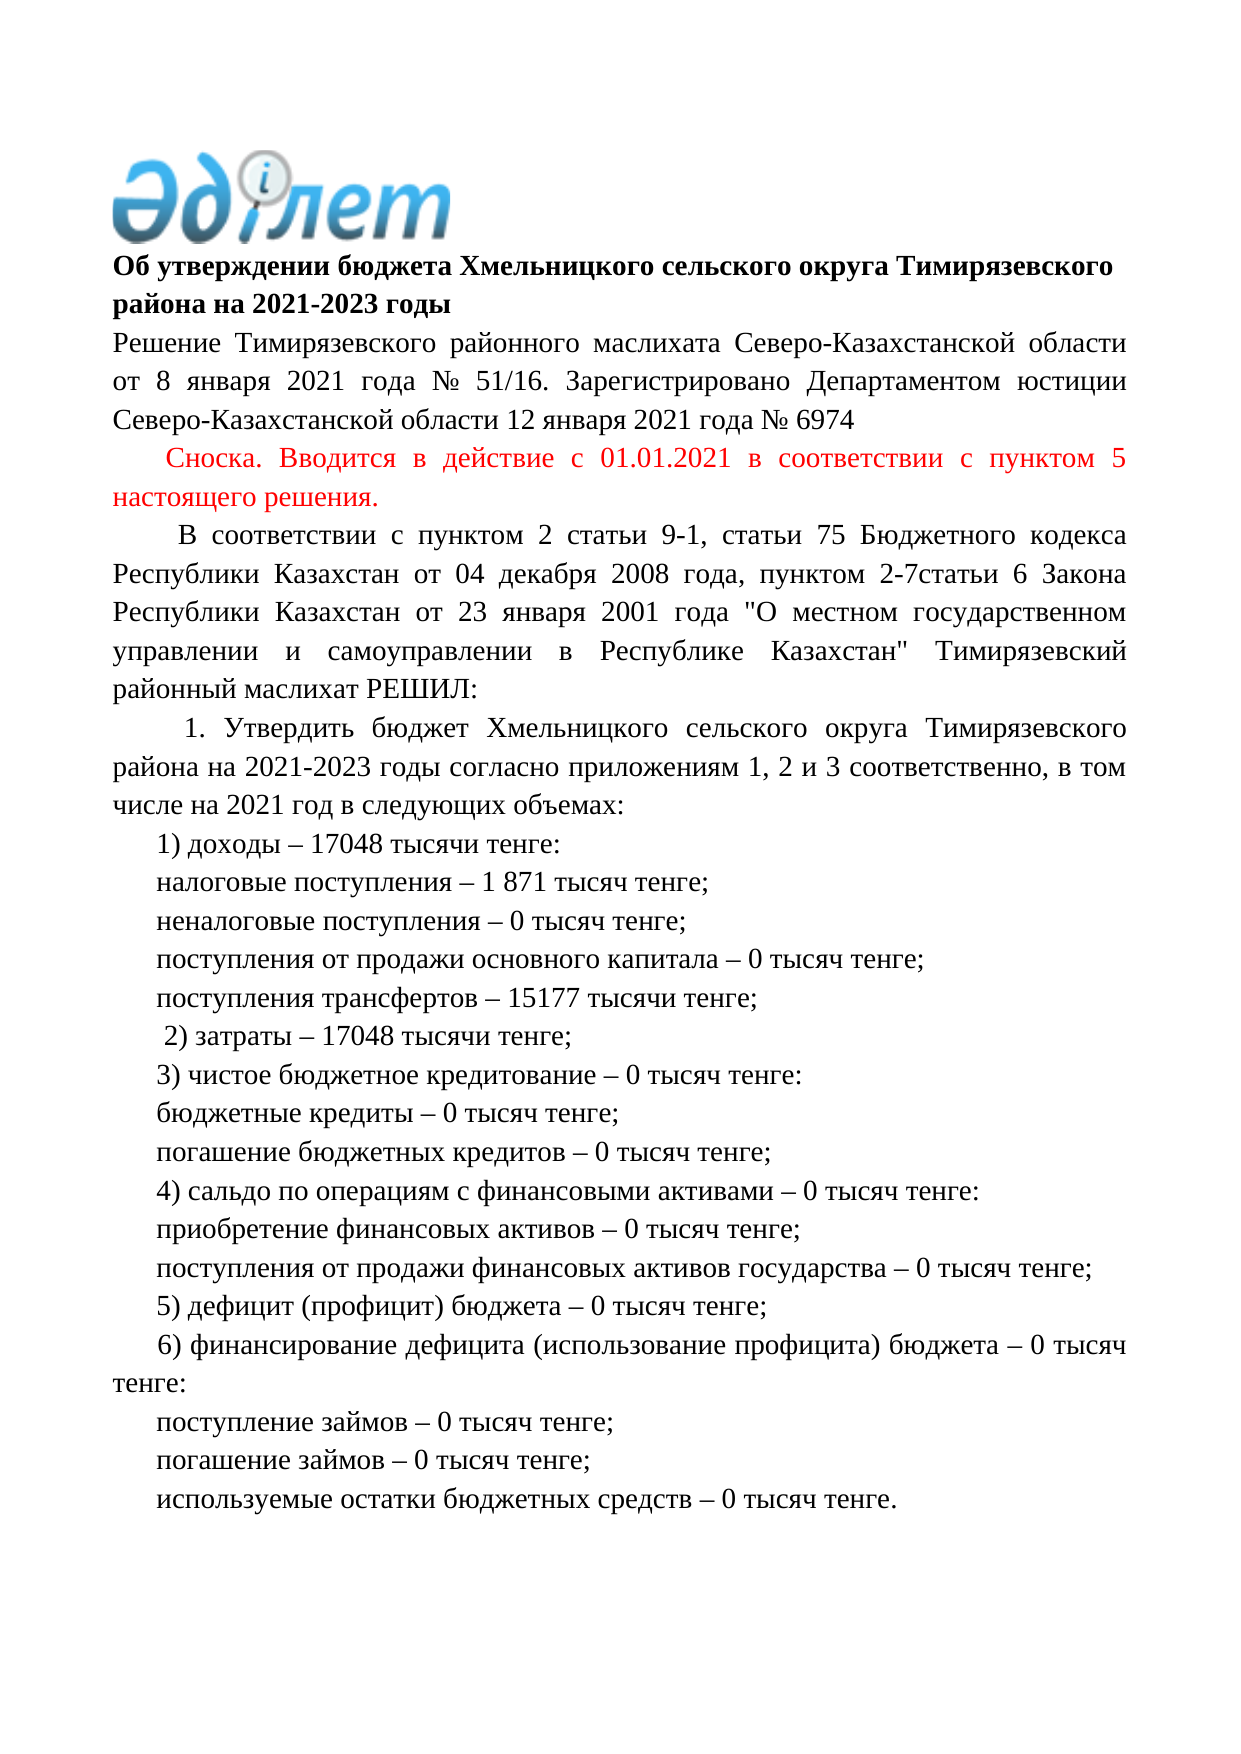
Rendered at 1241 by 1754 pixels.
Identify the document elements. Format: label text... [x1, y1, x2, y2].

text 3) чистое бюджетное кредитование – 0 тысяч тенге: [112, 1057, 1128, 1091]
text поступления от продажи основного капитала – 0 тысяч тенге; [112, 941, 1128, 975]
picture [112, 150, 451, 244]
text Сноска. Вводится в действие с 01.01.2021 в соответствии с пунктом 5 настоящего решения. [112, 440, 1128, 512]
text бюджетные кредиты – 0 тысяч тенге; [112, 1096, 1128, 1129]
text поступление займов – 0 тысяч тенге; [112, 1404, 1128, 1437]
text 6) финансирование дефицита (использование профицита) бюджета – 0 тысяч тенге: [112, 1327, 1128, 1399]
text поступления трансфертов – 15177 тысячи тенге; [112, 980, 1128, 1013]
text 1. Утвердить бюджет Хмельницкого сельского округа Тимирязевского района на 2021-2023 годы согласно приложениям 1, 2 и 3 соответственно, в том числе на 2021 год в следующих объемах: [112, 710, 1128, 821]
text 1) доходы – 17048 тысячи тенге: [112, 826, 1128, 859]
text 2) затраты – 17048 тысячи тенге; [112, 1018, 1128, 1052]
text приобретение финансовых активов – 0 тысяч тенге; [112, 1211, 1128, 1245]
text неналоговые поступления – 0 тысяч тенге; [112, 903, 1128, 936]
text погашение займов – 0 тысяч тенге; [112, 1442, 1128, 1476]
text 5) дефицит (профицит) бюджета – 0 тысяч тенге; [112, 1288, 1128, 1322]
text В соответствии с пунктом 2 статьи 9-1, статьи 75 Бюджетного кодекса Республики Казахстан от 04 декабря 2008 года, пунктом 2-7статьи 6 Закона Республики Казахстан от 23 января 2001 года "О местном государственном управлении и самоуправлении в Республике Казахстан" Тимирязевский районный маслихат РЕШИЛ: [112, 517, 1128, 705]
text налоговые поступления – 1 871 тысяч тенге; [112, 864, 1128, 898]
text Решение Тимирязевского районного маслихата Северо-Казахстанской области от 8 января 2021 года № 51/16. Зарегистрировано Департаментом юстиции Северо-Казахстанской области 12 января 2021 года № 6974 [112, 325, 1128, 435]
text используемые остатки бюджетных средств – 0 тысяч тенге. [112, 1481, 1128, 1514]
text поступления от продажи финансовых активов государства – 0 тысяч тенге; [112, 1250, 1128, 1283]
text Об утверждении бюджета Хмельницкого сельского округа Тимирязевского района на 2021-2023 годы [112, 248, 1128, 320]
text погашение бюджетных кредитов – 0 тысяч тенге; [112, 1134, 1128, 1168]
text 4) сальдо по операциям с финансовыми активами – 0 тысяч тенге: [112, 1173, 1128, 1206]
